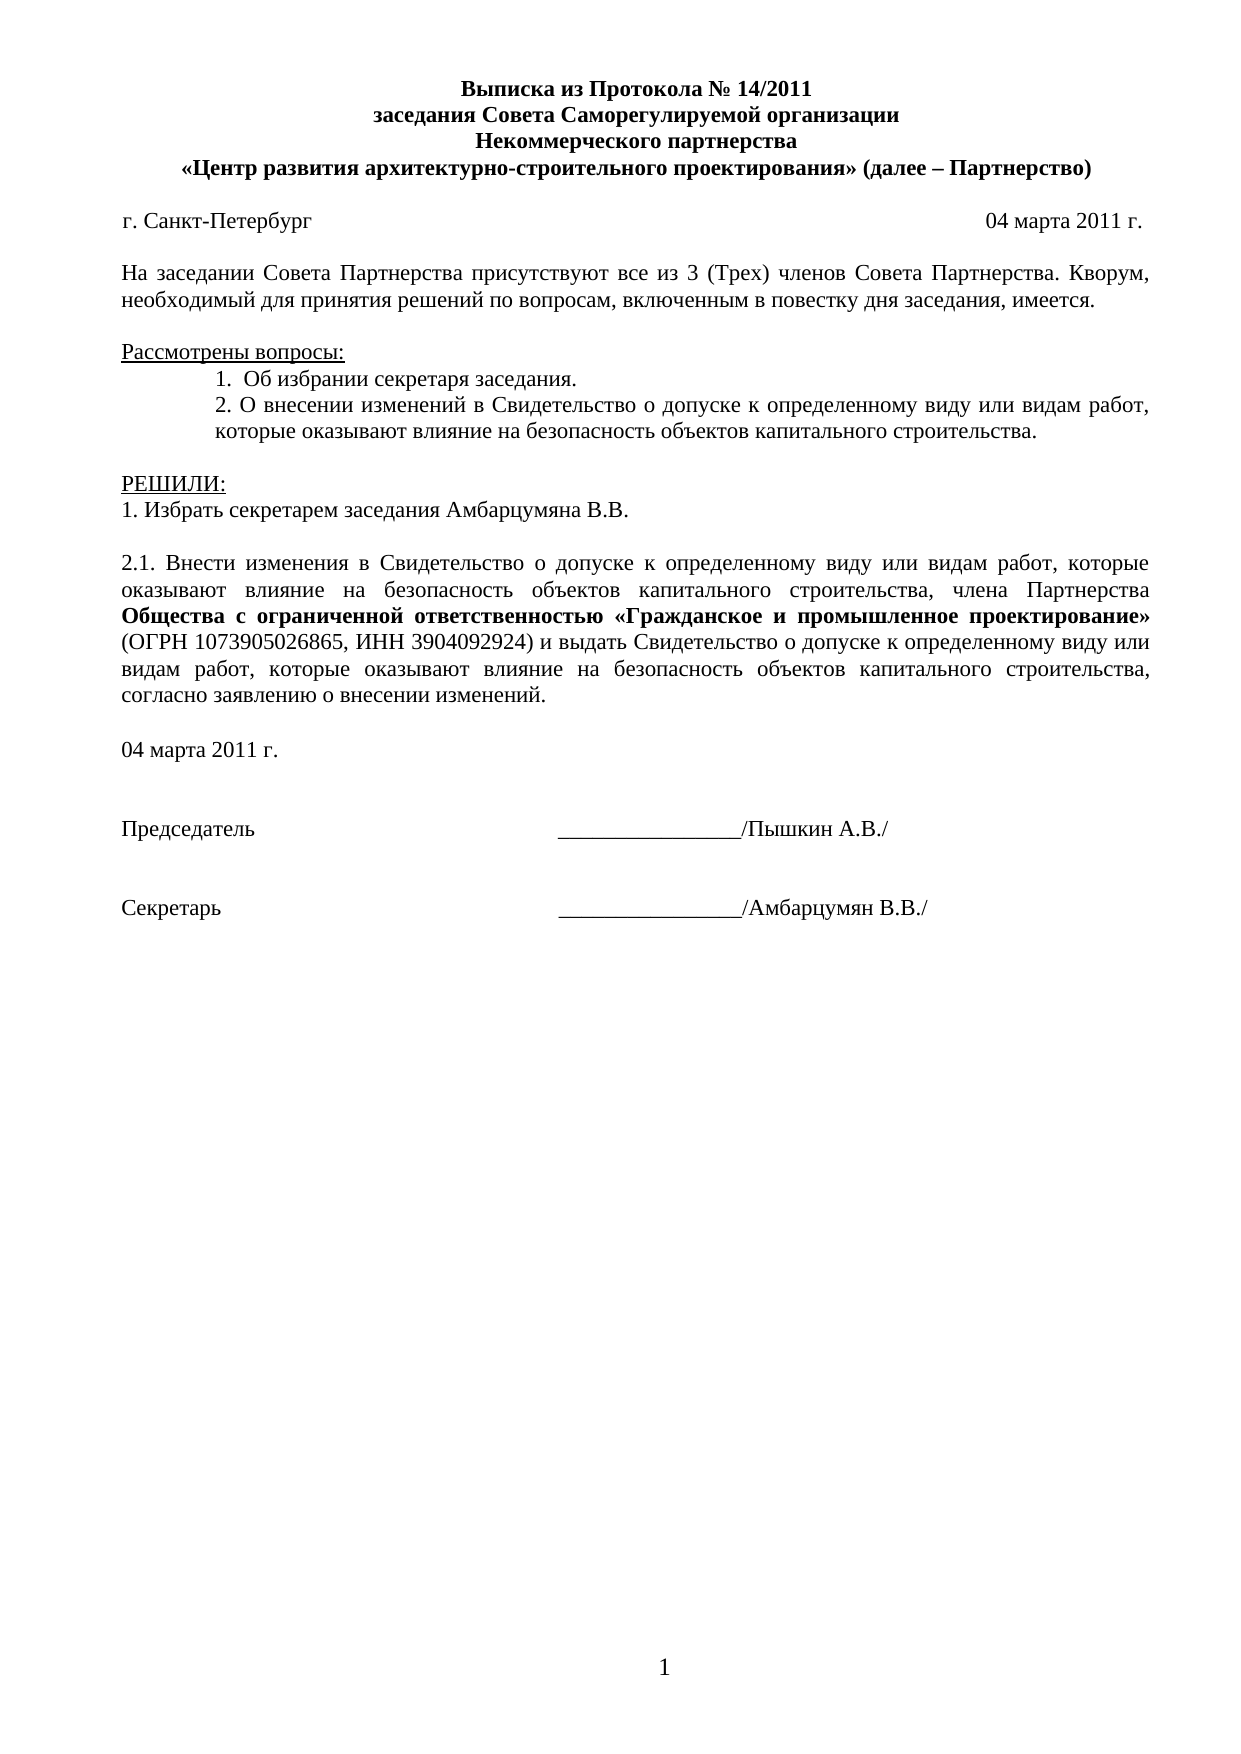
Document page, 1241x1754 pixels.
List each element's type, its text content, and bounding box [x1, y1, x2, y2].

text «Центр развития архитектурно-строительного проектирования» (далее – Партнерство) [121, 154, 1152, 180]
text 2. О внесении изменений в Свидетельство о допуске к определенному виду или видам работ, которые оказывают влияние на безопасность объектов капитального строительства. [215, 391, 1152, 444]
text 04 марта 2011 г. [121, 736, 1152, 762]
text Рассмотрены вопросы: [121, 338, 1152, 365]
text Секретарь ________________/Амбарцумян В.В./ [121, 894, 1152, 921]
text Председатель ________________/Пышкин А.В./ [121, 815, 1152, 842]
text заседания Совета Саморегулируемой организации [121, 101, 1152, 128]
text На заседании Совета Партнерства присутствуют все из 3 (Трех) членов Совета Партнерства. Кворум, необходимый для принятия решений по вопросам, включенным в повестку дня заседания, имеется. [121, 259, 1152, 312]
text 1. Об избрании секретаря заседания. [215, 365, 1152, 391]
text 1. Избрать секретарем заседания Амбарцумяна В.В. [121, 497, 1152, 523]
text 2.1. Внести изменения в Свидетельство о допуске к определенному виду или видам работ, которые оказывают влияние на безопасность объектов капитального строительства, члена Партнерства Общества с ограниченной ответственностью «Гражданское и промышленное проектирование» (ОГРН 1073905026865, ИНН 3904092924) и выдать Свидетельство о допуске к определенному виду или видам работ, которые оказывают влияние на безопасность объектов капитального строительства, согласно заявлению о внесении изменений. [121, 549, 1152, 707]
text Выписка из Протокола № 14/2011 [121, 75, 1152, 101]
text РЕШИЛИ: [121, 470, 1152, 497]
text Некоммерческого партнерства [121, 128, 1152, 154]
table_header 04 марта 2011 г. [633, 207, 1154, 233]
table_header г. Санкт-Петербург [111, 207, 632, 233]
